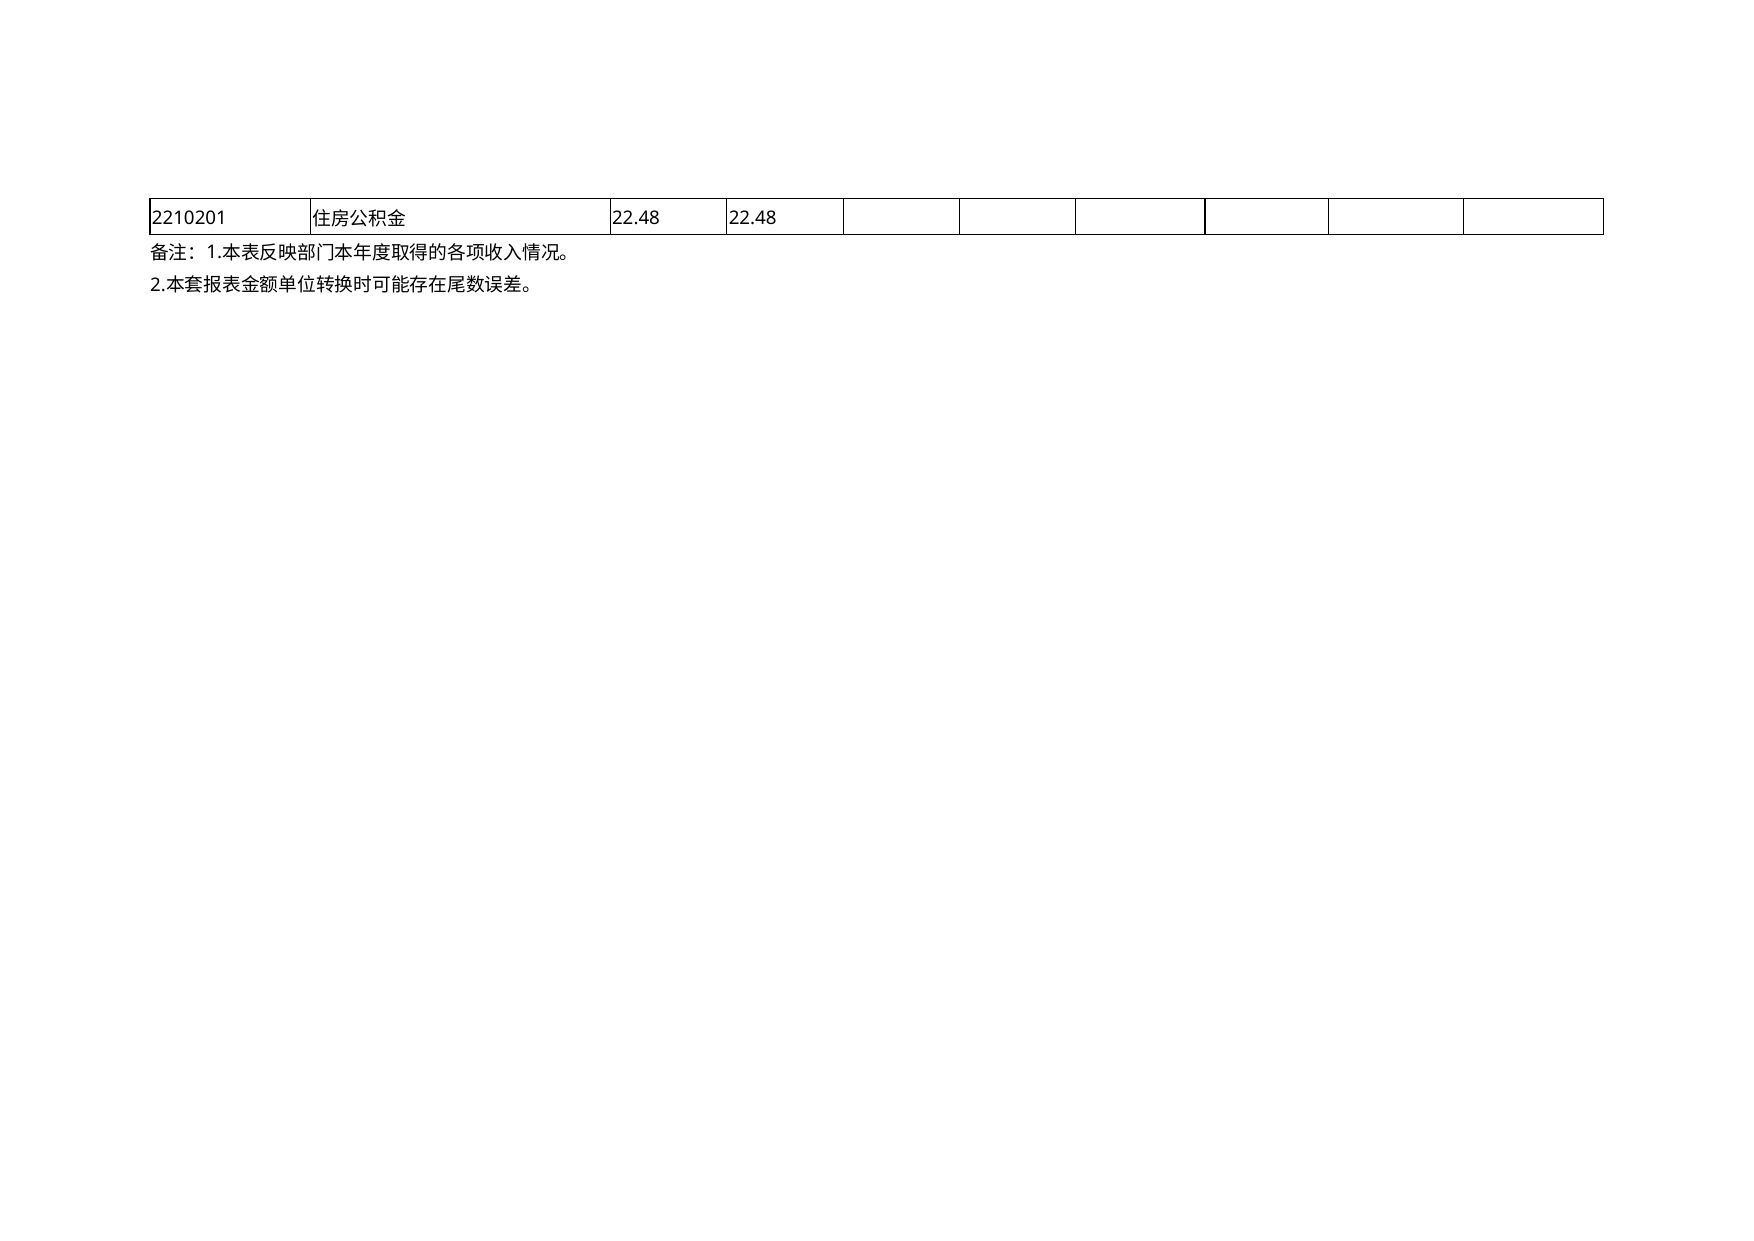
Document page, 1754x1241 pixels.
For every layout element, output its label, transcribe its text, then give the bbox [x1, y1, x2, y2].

table_cell [1464, 199, 1603, 234]
table_cell 2210201 [151, 199, 310, 234]
table_cell [1076, 199, 1204, 234]
table_cell 住房公积金 [311, 199, 610, 234]
table_cell [844, 199, 959, 234]
table_cell [1329, 199, 1463, 234]
text 备注：1.本表反映部门本年度取得的各项收入情况。 2.本套报表金额单位转换时可能存在尾数误差。 [150, 235, 1604, 397]
table_cell [1206, 199, 1328, 234]
table_cell 22.48 [727, 199, 843, 234]
table_cell [960, 199, 1075, 234]
table_cell 22.48 [611, 199, 726, 234]
